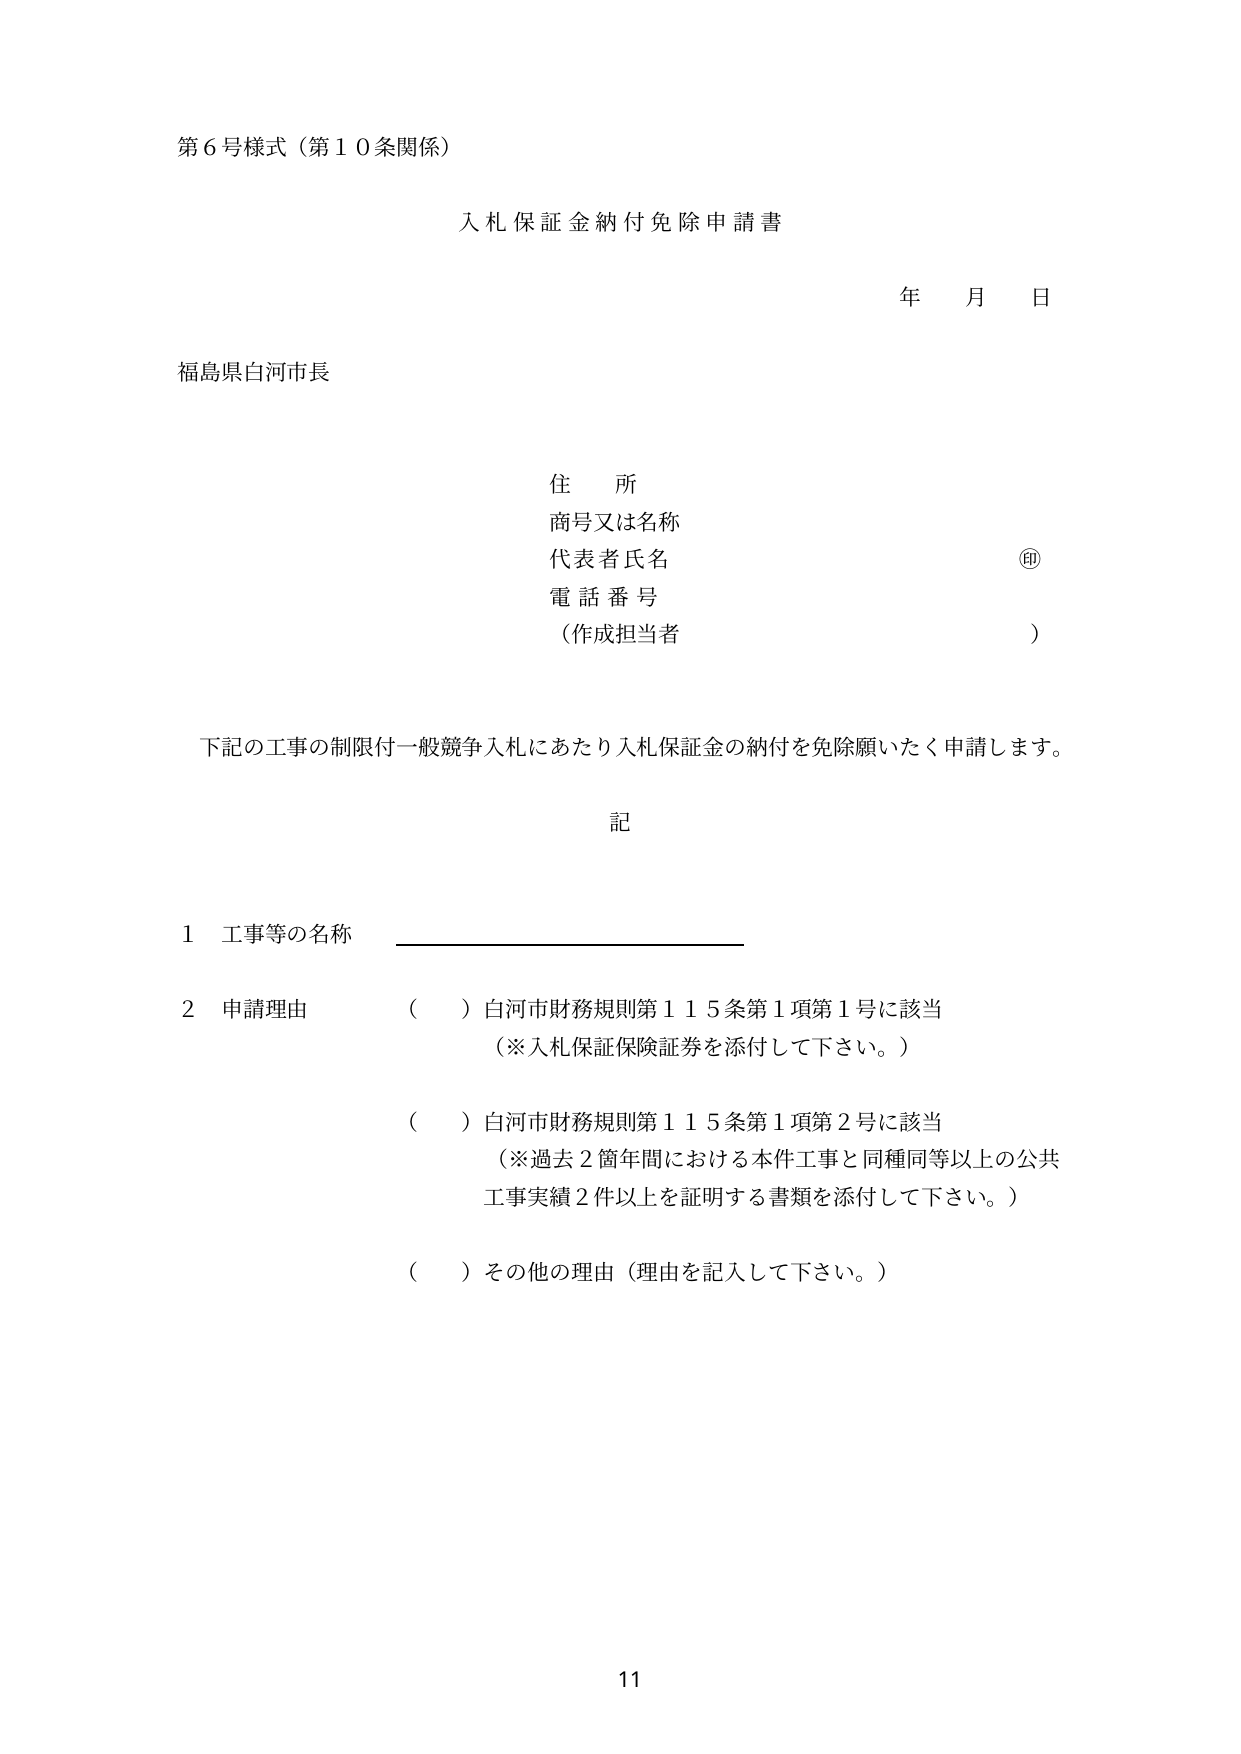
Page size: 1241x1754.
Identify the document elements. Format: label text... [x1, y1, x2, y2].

text （ ）その他の理由（理由を記入して下さい。） [177, 1252, 1063, 1289]
text 第６号様式（第１０条関係） [177, 127, 1063, 164]
text ２ 申請理由 （ ）白河市財務規則第１１５条第１項第１号に該当 [177, 989, 1063, 1027]
text 住所 [287, 464, 1063, 502]
text １ 工事等の名称 [177, 914, 1063, 952]
text 商号又は名称 [177, 502, 1063, 539]
text 入 札 保 証 金 納 付 免 除 申 請 書 [177, 202, 1063, 239]
text 年 月 日 [177, 277, 1063, 314]
text 福島県白河市長 [177, 352, 1063, 389]
text 下記の工事の制限付一般競争入札にあたり入札保証金の納付を免除願いたく申請します。 [177, 727, 1063, 764]
text 記 [177, 802, 1063, 839]
text （※入札保証保険証券を添付して下さい。） [177, 1027, 1063, 1064]
text （※過去２箇年間における本件工事と同種同等以上の公共工事実績２件以上を証明する書類を添付して下さい。） [177, 1139, 1063, 1214]
text （作成担当者 ） [177, 614, 1063, 652]
text （ ）白河市財務規則第１１５条第１項第２号に該当 [177, 1102, 1063, 1139]
text 電話番号 [177, 577, 1063, 614]
text 代表者氏名 ㊞ [177, 539, 1063, 577]
